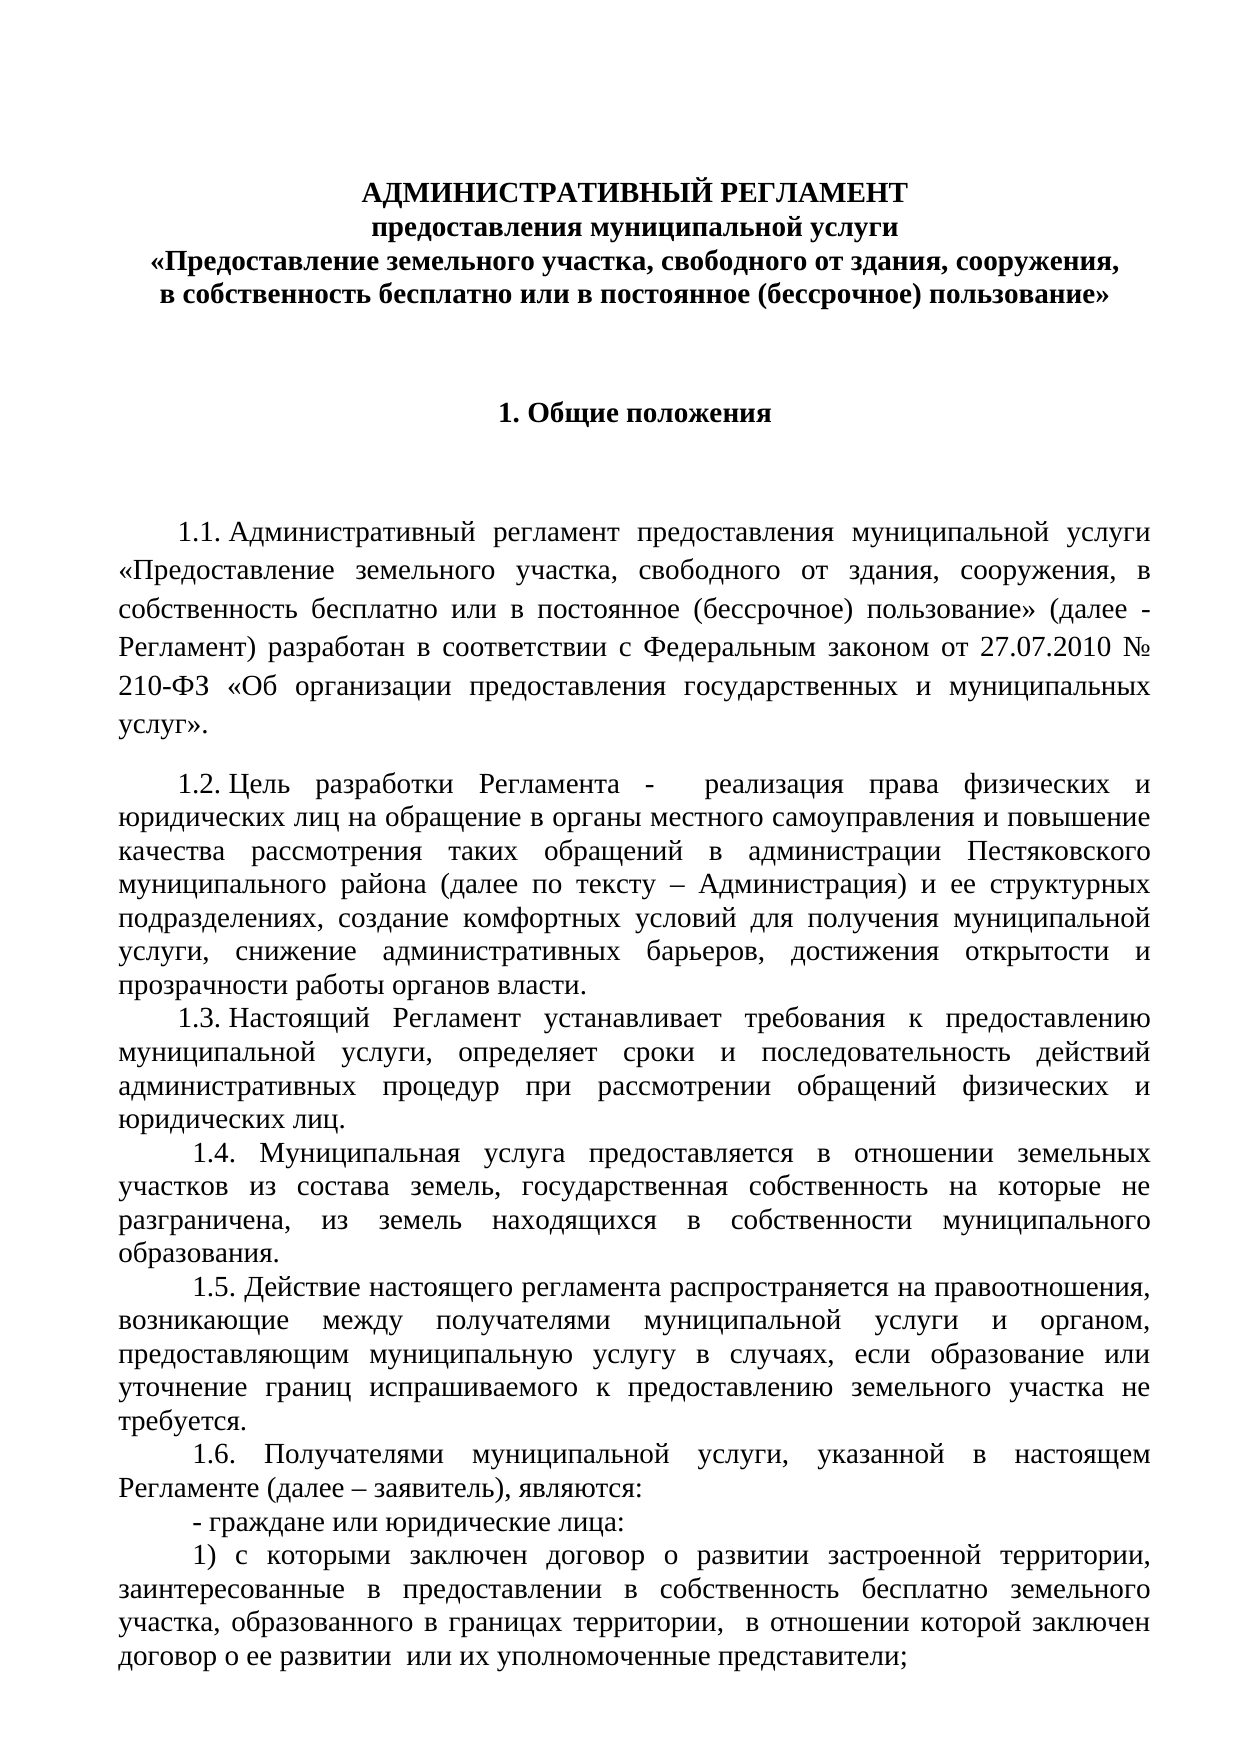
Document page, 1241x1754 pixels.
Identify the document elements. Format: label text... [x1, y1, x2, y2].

text 1.1. Административный регламент предоставления муниципальной услуги «Предоставление земельного участка, свободного от здания, сооружения, в собственность бесплатно или в постоянное (бессрочное) пользование» (далее - Регламент) разработан в соответствии с Федеральным законом от 27.07.2010 № 210-ФЗ «Об организации предоставления государственных и муниципальных услуг». [118, 514, 1152, 740]
text в собственность бесплатно или в постоянное (бессрочное) пользование» [118, 276, 1152, 310]
text 1.3. Настоящий Регламент устанавливает требования к предоставлению муниципальной услуги, определяет сроки и последовательность действий административных процедур при рассмотрении обращений физических и юридических лиц. [118, 1001, 1152, 1135]
text 1. Общие положения [118, 395, 1152, 428]
text 1.5. Действие настоящего регламента распространяется на правоотношения, возникающие между получателями муниципальной услуги и органом, предоставляющим муниципальную услугу в случаях, если образование или уточнение границ испрашиваемого к предоставлению земельного участка не требуется. [118, 1269, 1152, 1437]
text 1) с которыми заключен договор о развитии застроенной территории, заинтересованные в предоставлении в собственность бесплатно земельного участка, образованного в границах территории, в отношении которой заключен договор о ее развитии или их уполномоченные представители; [118, 1537, 1152, 1671]
title АДМИНИСТРАТИВНЫЙ РЕГЛАМЕНТ [118, 176, 1152, 209]
title 1.2. Цель разработки Регламента - реализация права физических и юридических лиц на обращение в органы местного самоуправления и повышение качества рассмотрения таких обращений в администрации Пестяковского муниципального района (далее по тексту – Администрация) и ее структурных подразделениях, создание комфортных условий для получения муниципальной услуги, снижение административных барьеров, достижения открытости и прозрачности работы органов власти. [118, 766, 1152, 1001]
text - граждане или юридические лица: [118, 1504, 1152, 1537]
text 1.4. Муниципальная услуга предоставляется в отношении земельных участков из состава земель, государственная собственность на которые не разграничена, из земель находящихся в собственности муниципального образования. [118, 1135, 1152, 1269]
text «Предоставление земельного участка, свободного от здания, сооружения, [118, 243, 1152, 276]
title предоставления муниципальной услуги [118, 209, 1152, 243]
text 1.6. Получателями муниципальной услуги, указанной в настоящем Регламенте (далее – заявитель), являются: [118, 1437, 1152, 1504]
